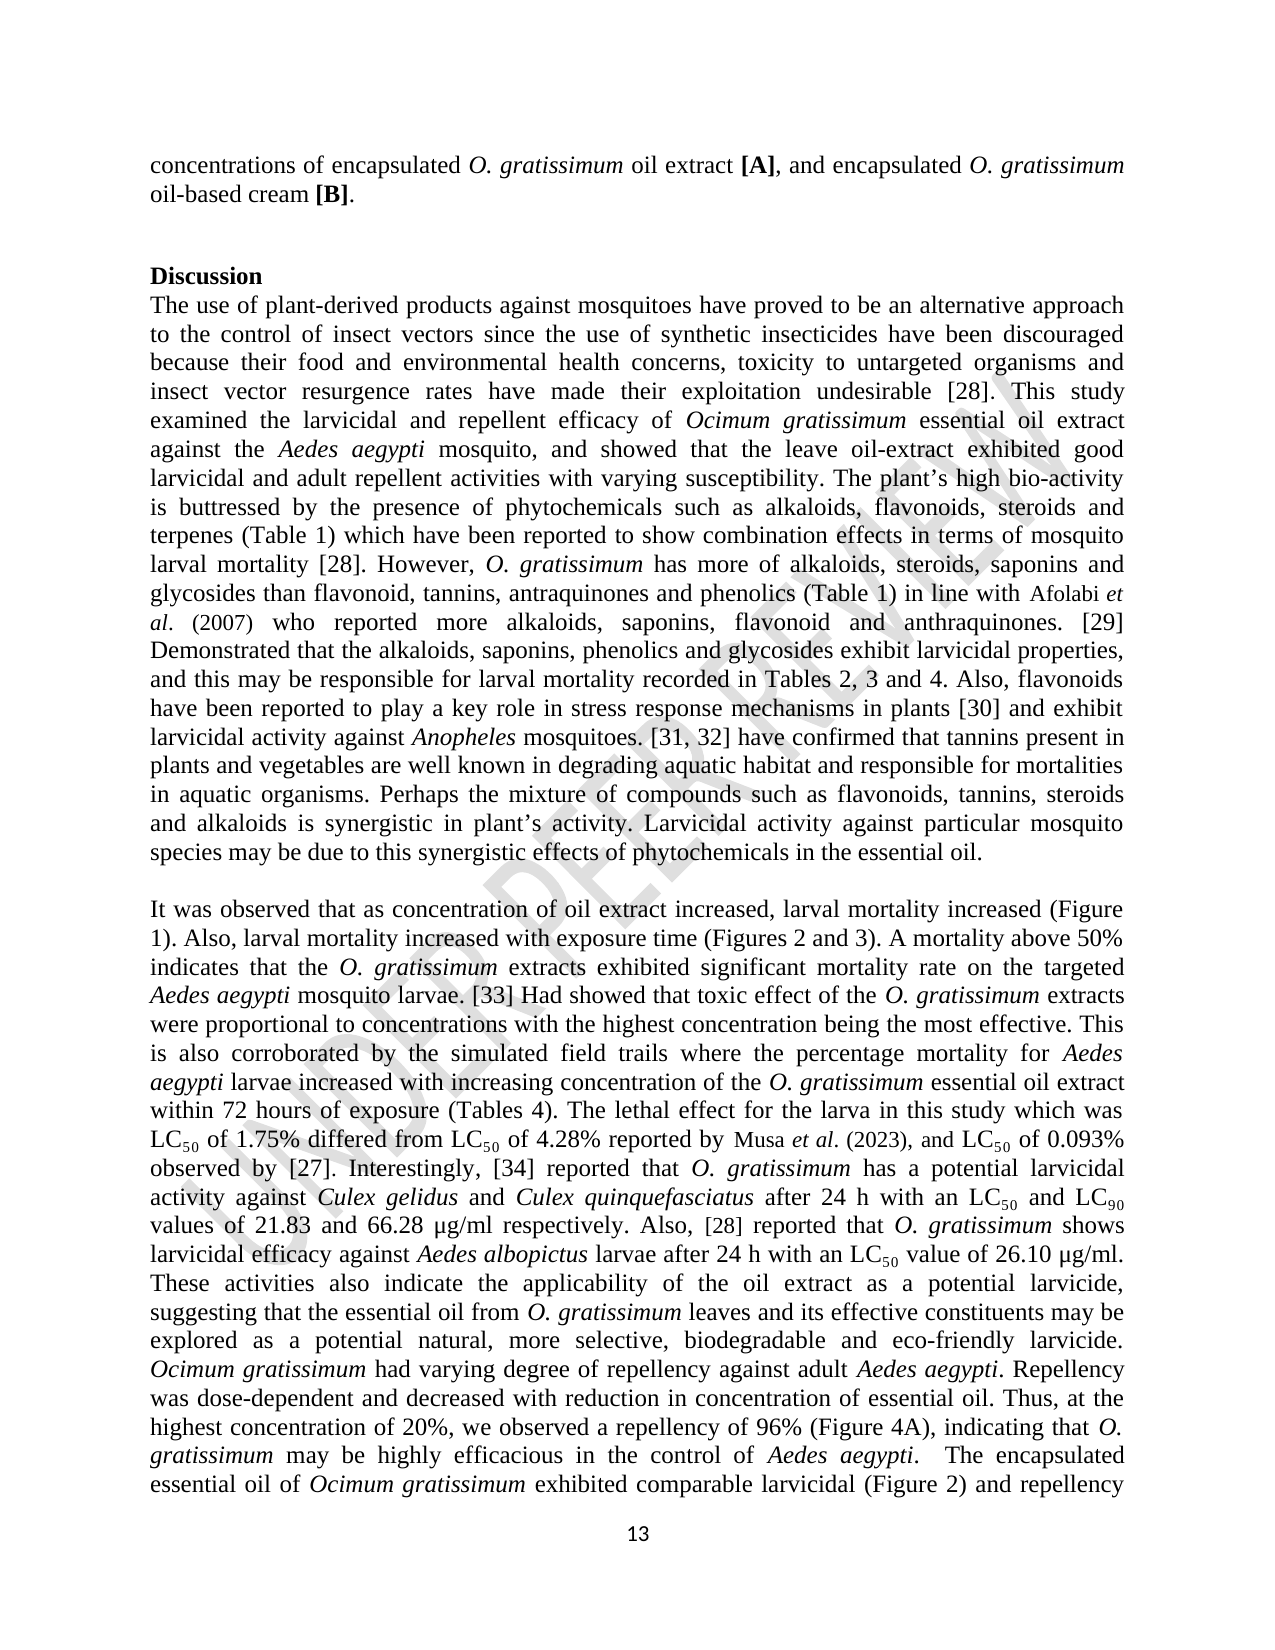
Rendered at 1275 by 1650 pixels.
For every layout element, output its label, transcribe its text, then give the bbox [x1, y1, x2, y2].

text Discussion [150, 261, 1125, 290]
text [150, 894, 1125, 1498]
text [150, 150, 1125, 207]
text The use of plant-derived products against mosquitoes have proved to be an alternative approach to the control of insect vectors since the use of synthetic insecticides have been discouraged because their food and environmental health concerns, toxicity to untargeted organisms and insect vector resurgence rates have made their exploitation undesirable [28]. This study examined the larvicidal and repellent efficacy of Ocimum gratissimum essential oil extract against the Aedes aegypti mosquito, and showed that the leave oil-extract exhibited good larvicidal and adult repellent activities with varying susceptibility. The plant’s high bio-activity is buttressed by the presence of phytochemicals such as alkaloids, flavonoids, steroids and terpenes (Table 1) which have been reported to show combination effects in terms of mosquito larval mortality [28]. However, O. gratissimum has more of alkaloids, steroids, saponins and glycosides than flavonoid, tannins, antraquinones and phenolics (Table 1) in line with Afolabi et al. (2007) who reported more alkaloids, saponins, flavonoid and anthraquinones. [29] Demonstrated that the alkaloids, saponins, phenolics and glycosides exhibit larvicidal properties, and this may be responsible for larval mortality recorded in Tables 2, 3 and 4. Also, flavonoids have been reported to play a key role in stress response mechanisms in plants [30] and exhibit larvicidal activity against Anopheles mosquitoes. [31, 32] have confirmed that tannins present in plants and vegetables are well known in degrading aquatic habitat and responsible for mortalities in aquatic organisms. Perhaps the mixture of compounds such as flavonoids, tannins, steroids and alkaloids is synergistic in plant’s activity. Larvicidal activity against particular mosquito species may be due to this synergistic effects of phytochemicals in the essential oil. [150, 290, 1125, 865]
